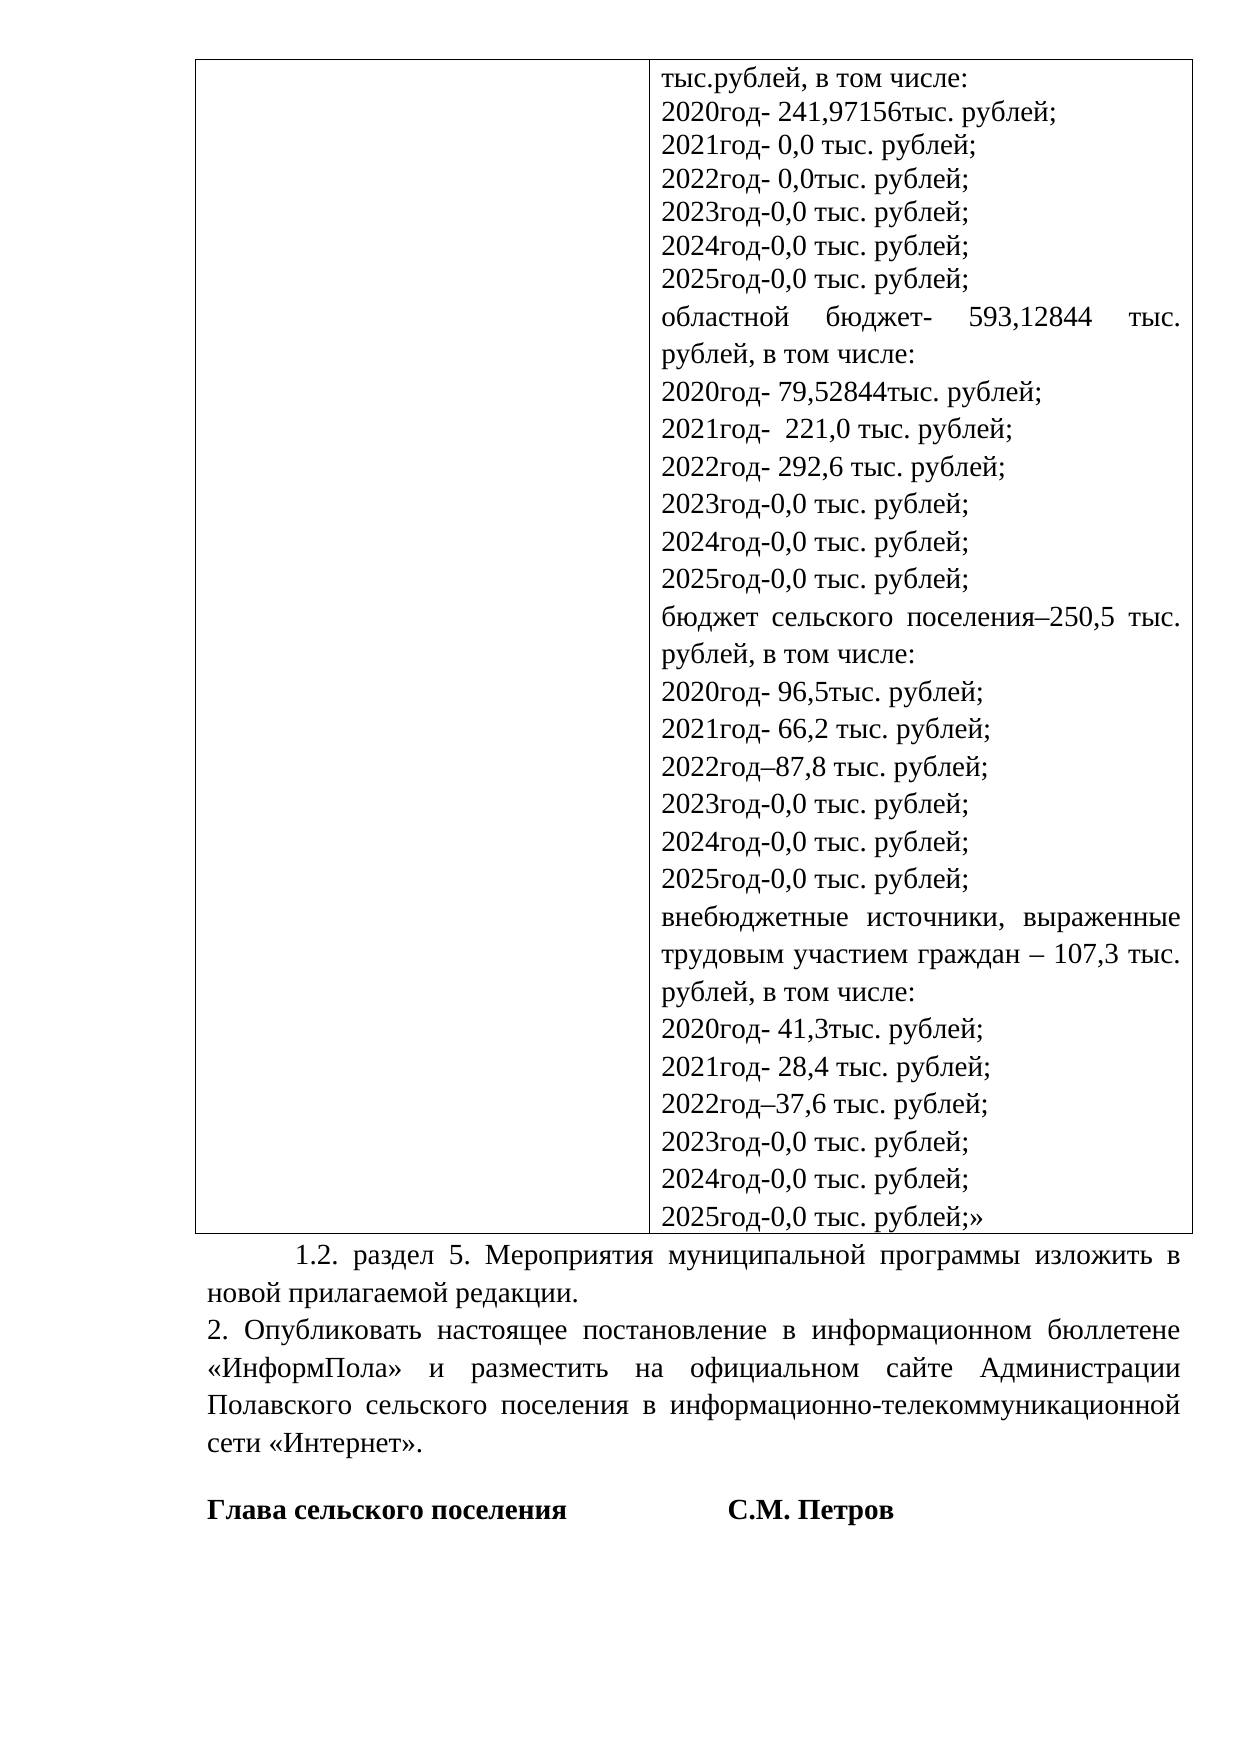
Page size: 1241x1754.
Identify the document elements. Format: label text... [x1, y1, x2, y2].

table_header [196, 60, 649, 1232]
text 2. Опубликовать настоящее постановление в информационном бюллетене «ИнформПола» и разместить на официальном сайте Администрации Полавского сельского поселения в информационно-телекоммуникационной сети «Интернет». [207, 1308, 1181, 1458]
text 1.2. раздел 5. Мероприятия муниципальной программы изложить в новой прилагаемой редакции. [207, 1234, 1181, 1308]
text Глава сельского поселения С.М. Петров [207, 1492, 1181, 1526]
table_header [650, 60, 1192, 1232]
